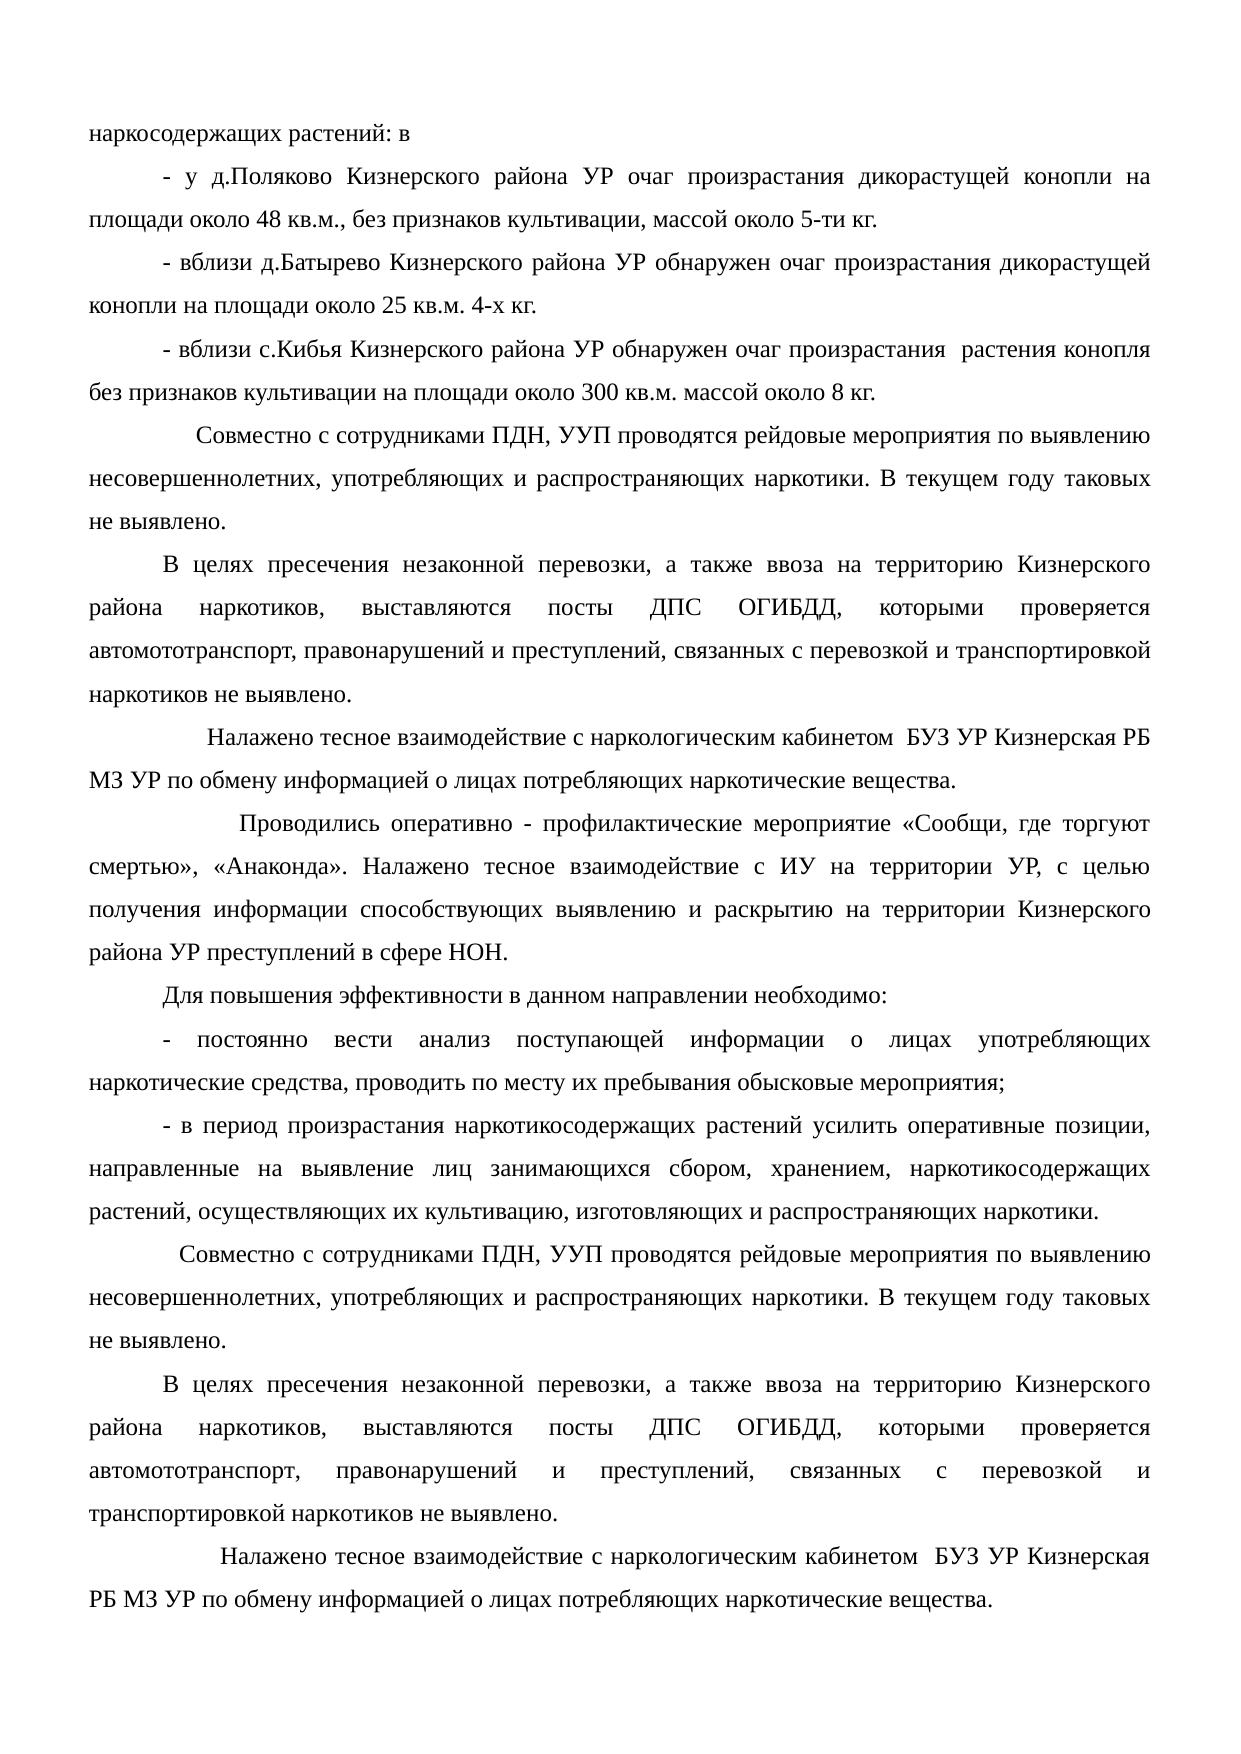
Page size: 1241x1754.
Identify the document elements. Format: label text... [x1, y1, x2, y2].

text Совместно с сотрудниками ПДН, УУП проводятся рейдовые мероприятия по выявлению несовершеннолетних, употребляющих и распространяющих наркотики. В текущем году таковых не выявлено. [88, 420, 1152, 535]
text - в период произрастания наркотикосодержащих растений усилить оперативные позиции, направленные на выявление лиц занимающихся сбором, хранением, наркотикосодержащих растений, осуществляющих их культивацию, изготовляющих и распространяющих наркотики. [88, 1110, 1152, 1225]
text Проводились оперативно - профилактические мероприятие «Сообщи, где торгуют смертью», «Анаконда». Налажено тесное взаимодействие с ИУ на территории УР, с целью получения информации способствующих выявлению и раскрытию на территории Кизнерского района УР преступлений в сфере НОН. [88, 808, 1152, 966]
text Совместно с сотрудниками ПДН, УУП проводятся рейдовые мероприятия по выявлению несовершеннолетних, употребляющих и распространяющих наркотики. В текущем году таковых не выявлено. [88, 1239, 1152, 1354]
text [88, 118, 1152, 147]
text - вблизи с.Кибья Кизнерского района УР обнаружен очаг произрастания растения конопля без признаков культивации на площади около 300 кв.м. массой около . [88, 334, 1152, 406]
text - у д.Поляково Кизнерского района УР очаг произрастания дикорастущей конопли на площади около 48 кв.м., без признаков культивации, массой около 5-ти кг. [88, 161, 1152, 233]
text В целях пресечения незаконной перевозки, а также ввоза на территорию Кизнерского района наркотиков, выставляются посты ДПС ОГИБДД, которыми проверяется автомототранспорт, правонарушений и преступлений, связанных с перевозкой и транспортировкой наркотиков не выявлено. [88, 549, 1152, 707]
text Для повышения эффективности в данном направлении необходимо: [88, 981, 1152, 1009]
text Налажено тесное взаимодействие с наркологическим кабинетом БУЗ УР Кизнерская РБ МЗ УР по обмену информацией о лицах потребляющих наркотические вещества. [88, 1541, 1152, 1613]
text - вблизи д.Батырево Кизнерского района УР обнаружен очаг произрастания дикорастущей конопли на площади около 25 кв.м. 4-х кг. [88, 247, 1152, 319]
text Налажено тесное взаимодействие с наркологическим кабинетом БУЗ УР Кизнерская РБ МЗ УР по обмену информацией о лицах потребляющих наркотические вещества. [88, 722, 1152, 794]
text - постоянно вести анализ поступающей информации о лицах употребляющих наркотические средства, проводить по месту их пребывания обысковые мероприятия; [88, 1024, 1152, 1096]
text В целях пресечения незаконной перевозки, а также ввоза на территорию Кизнерского района наркотиков, выставляются посты ДПС ОГИБДД, которыми проверяется автомототранспорт, правонарушений и преступлений, связанных с перевозкой и транспортировкой наркотиков не выявлено. [88, 1369, 1152, 1527]
